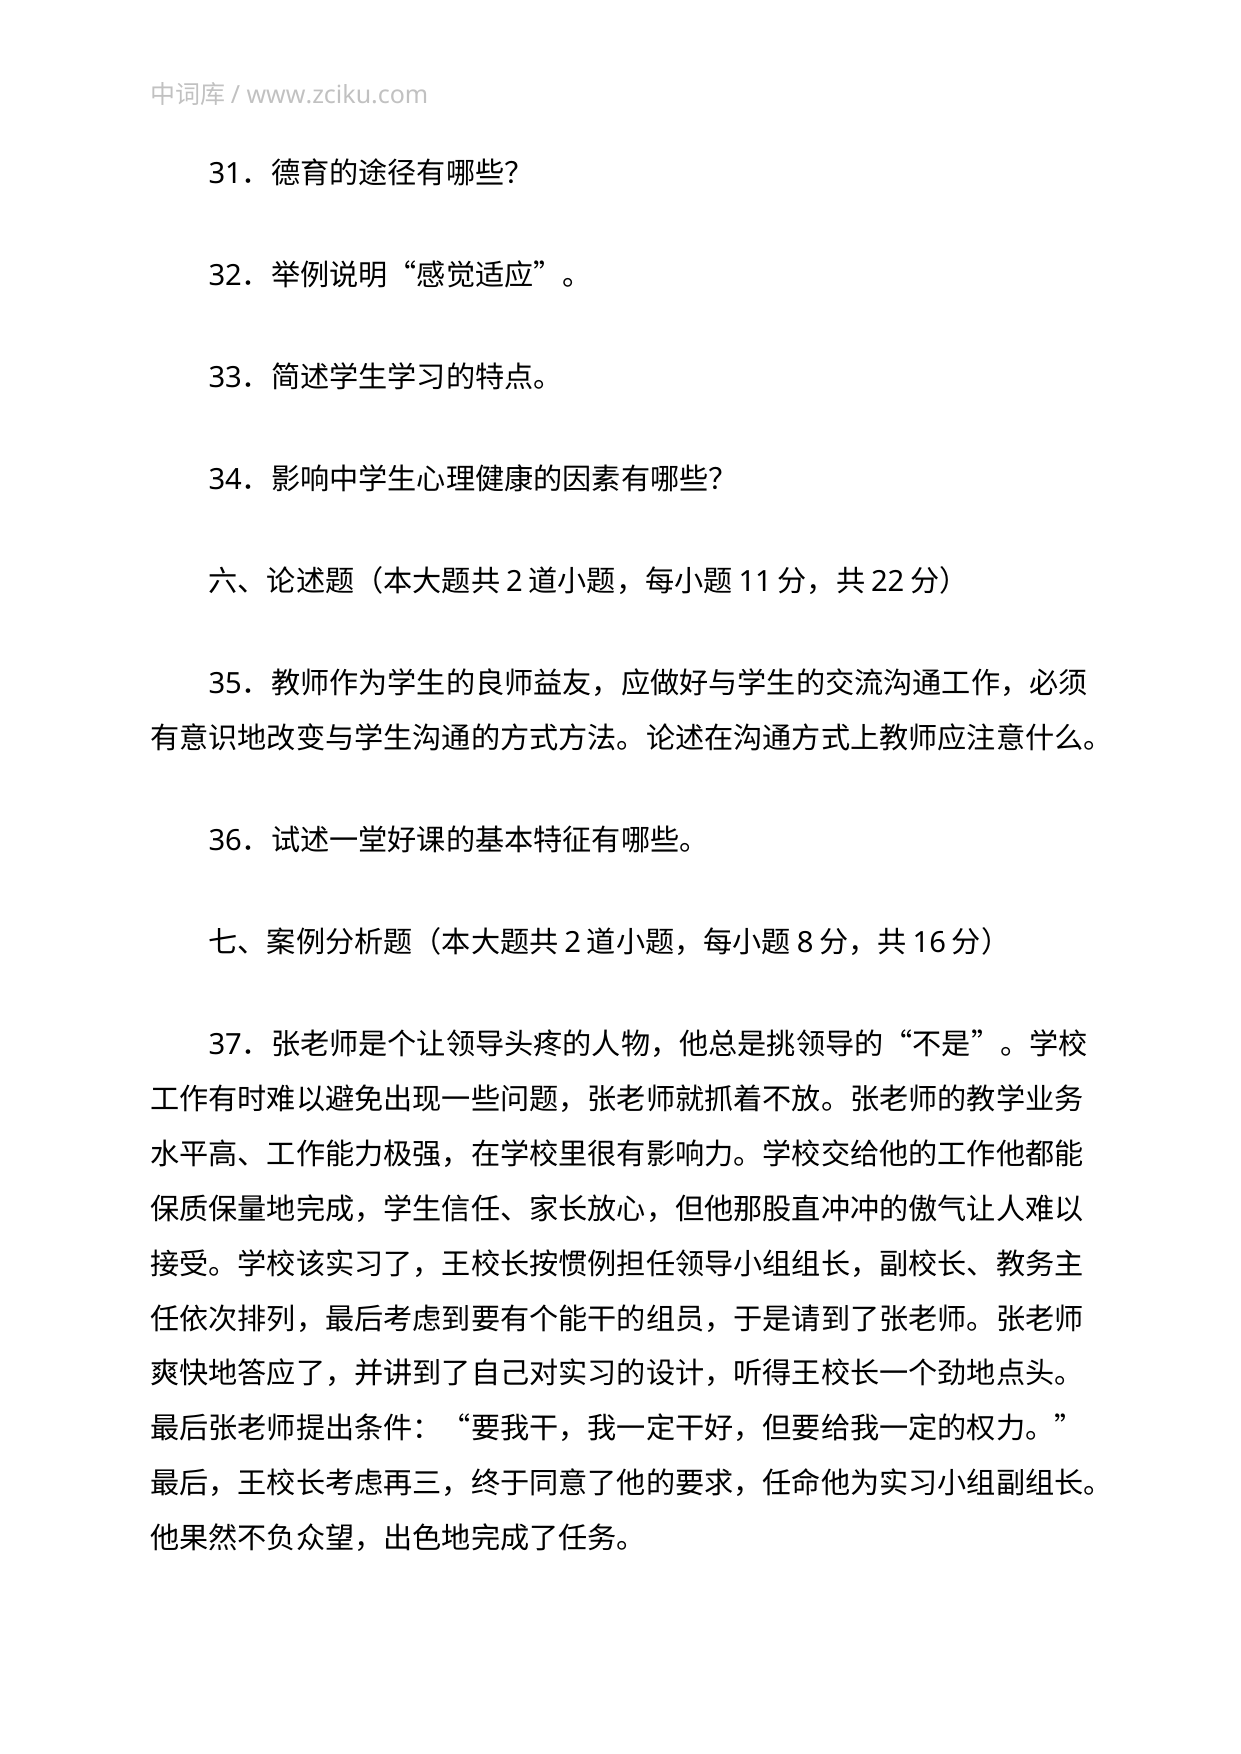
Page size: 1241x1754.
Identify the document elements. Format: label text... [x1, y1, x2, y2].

text 32．举例说明“感觉适应”。 [150, 252, 1090, 294]
text 31．德育的途径有哪些？ [150, 150, 1090, 192]
text 七、案例分析题（本大题共2道小题，每小题8分，共16分） [150, 919, 1090, 961]
text 37．张老师是个让领导头疼的人物，他总是挑领导的“不是”。学校工作有时难以避免出现一些问题，张老师就抓着不放。张老师的教学业务水平高、工作能力极强，在学校里很有影响力。学校交给他的工作他都能保质保量地完成，学生信任、家长放心，但他那股直冲冲的傲气让人难以接受。学校该实习了，王校长按惯例担任领导小组组长，副校长、教务主任依次排列，最后考虑到要有个能干的组员，于是请到了张老师。张老师爽快地答应了，并讲到了自己对实习的设计，听得王校长一个劲地点头。最后张老师提出条件：“要我干，我一定干好，但要给我一定的权力。”最后，王校长考虑再三，终于同意了他的要求，任命他为实习小组副组长。他果然不负众望，出色地完成了任务。 [150, 1021, 1090, 1557]
text 36．试述一堂好课的基本特征有哪些。 [150, 817, 1090, 859]
text 35．教师作为学生的良师益友，应做好与学生的交流沟通工作，必须有意识地改变与学生沟通的方式方法。论述在沟通方式上教师应注意什么。 [150, 660, 1090, 757]
text 34．影响中学生心理健康的因素有哪些？ [150, 456, 1090, 498]
text 33．简述学生学习的特点。 [150, 354, 1090, 396]
text 六、论述题（本大题共2道小题，每小题11分，共22分） [150, 558, 1090, 600]
